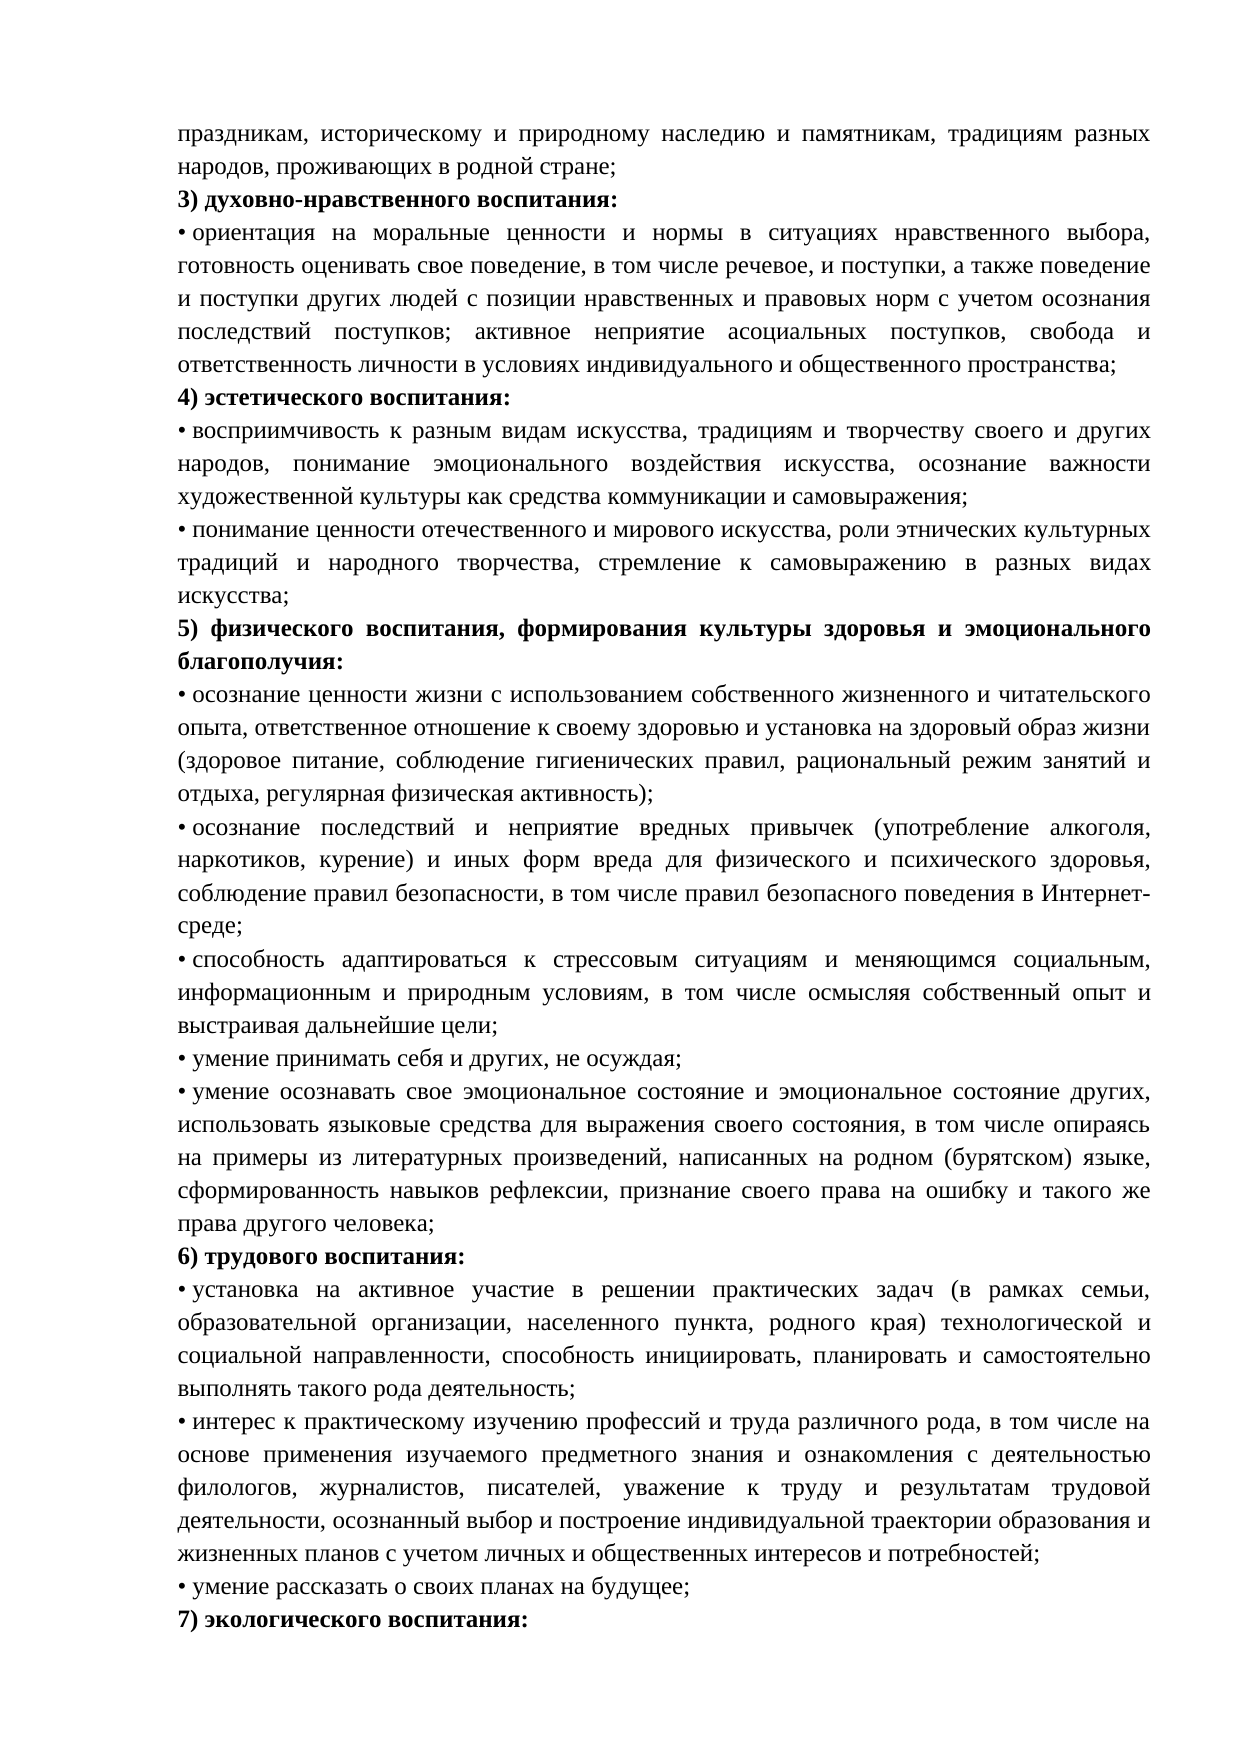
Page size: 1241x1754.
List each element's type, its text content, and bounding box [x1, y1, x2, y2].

text 6) трудового воспитания: [177, 1241, 1152, 1269]
text 3) духовно-нравственного воспитания: [177, 184, 1152, 213]
list ориентация на моральные ценности и нормы в ситуациях нравственного выбора, готовность оценивать свое поведение, в том числе речевое, и поступки, а также поведение и поступки других людей с позиции нравственных и правовых норм с учетом осознания последствий поступков; активное неприятие асоциальных поступков, свобода и ответственность личности в условиях индивидуального и общественного пространства; [177, 217, 1152, 378]
list умение принимать себя и других, не осуждая; [177, 1043, 1152, 1071]
list понимание ценности отечественного и мирового искусства, роли этнических культурных традиций и народного творчества, стремление к самовыражению в разных видах искусства; [177, 514, 1152, 609]
list установка на активное участие в решении практических задач (в рамках семьи, образовательной организации, населенного пункта, родного края) технологической и социальной направленности, способность инициировать, планировать и самостоятельно выполнять такого рода деятельность; [177, 1274, 1152, 1402]
text 7) экологического воспитания: [177, 1604, 1152, 1633]
list интерес к практическому изучению профессий и труда различного рода, в том числе на основе применения изучаемого предметного знания и ознакомления с деятельностью филологов, журналистов, писателей, уважение к труду и результатам трудовой деятельности, осознанный выбор и построение индивидуальной траектории образования и жизненных планов с учетом личных и общественных интересов и потребностей; [177, 1406, 1152, 1567]
list восприимчивость к разным видам искусства, традициям и творчеству своего и других народов, понимание эмоционального воздействия искусства, осознание важности художественной культуры как средства коммуникации и самовыражения; [177, 415, 1152, 510]
list способность адаптироваться к стрессовым ситуациям и меняющимся социальным, информационным и природным условиям, в том числе осмысляя собственный опыт и выстраивая дальнейшие цели; [177, 944, 1152, 1038]
text 5) физического воспитания, формирования культуры здоровья и эмоционального благополучия: [177, 613, 1152, 675]
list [177, 118, 1152, 180]
list осознание ценности жизни с использованием собственного жизненного и читательского опыта, ответственное отношение к своему здоровью и установка на здоровый образ жизни (здоровое питание, соблюдение гигиенических правил, рациональный режим занятий и отдыха, регулярная физическая активность); [177, 679, 1152, 807]
list осознание последствий и неприятие вредных привычек (употребление алкоголя, наркотиков, курение) и иных форм вреда для физического и психического здоровья, соблюдение правил безопасности, в том числе правил безопасного поведения в Интернет-среде; [177, 812, 1152, 939]
text 4) эстетического воспитания: [177, 382, 1152, 411]
list умение рассказать о своих планах на будущее; [177, 1571, 1152, 1600]
list умение осознавать свое эмоциональное состояние и эмоциональное состояние других, использовать языковые средства для выражения своего состояния, в том числе опираясь на примеры из литературных произведений, написанных на родном (бурятском) языке, сформированность навыков рефлексии, признание своего права на ошибку и такого же права другого человека; [177, 1076, 1152, 1237]
